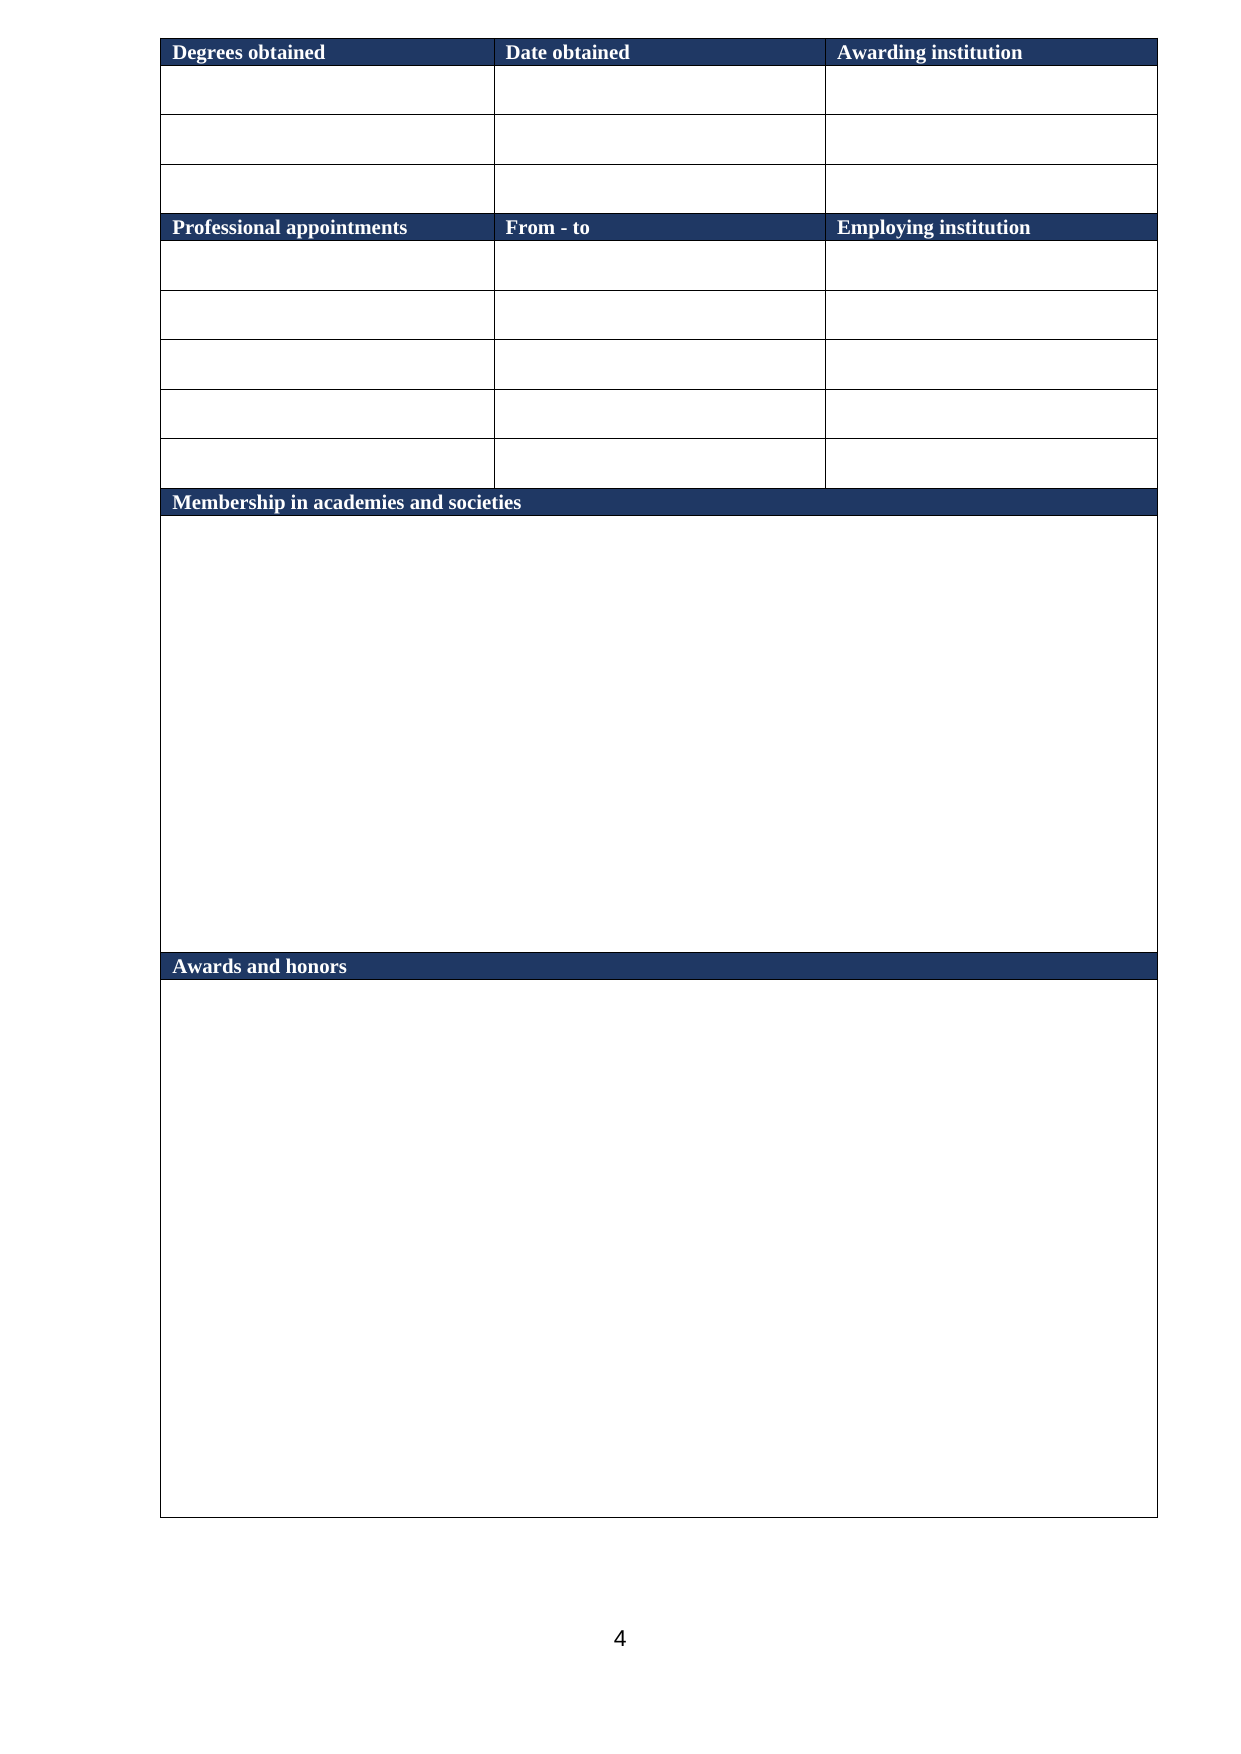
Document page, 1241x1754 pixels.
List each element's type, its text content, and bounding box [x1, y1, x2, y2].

table_cell [495, 340, 825, 389]
table_cell [161, 291, 494, 339]
table_cell [826, 340, 1157, 389]
table_cell [161, 340, 494, 389]
table_cell [161, 439, 494, 488]
table_cell [161, 165, 494, 213]
table_cell [826, 165, 1157, 213]
table_cell Degrees obtained [161, 39, 494, 65]
table_cell [495, 241, 825, 290]
table_cell Awards and honors [161, 953, 1157, 979]
table_cell [495, 165, 825, 213]
table_cell [495, 390, 825, 438]
table_cell [495, 66, 825, 114]
table_cell [495, 291, 825, 339]
table_cell [161, 516, 1157, 952]
table_cell [161, 115, 494, 164]
table_cell [826, 115, 1157, 164]
table_cell [161, 390, 494, 438]
table_cell [826, 291, 1157, 339]
table_cell [495, 115, 825, 164]
table_cell [826, 439, 1157, 488]
table_cell Professional appointments [161, 214, 494, 240]
table_cell [826, 241, 1157, 290]
table_cell Awarding institution [826, 39, 1157, 65]
table_cell Membership in academies and societies [161, 489, 1157, 515]
table_cell [826, 66, 1157, 114]
table_cell [161, 66, 494, 114]
table_cell [161, 241, 494, 290]
table_cell [495, 439, 825, 488]
table_cell [161, 980, 1157, 1517]
table_cell [826, 390, 1157, 438]
table_cell From - to [495, 214, 825, 240]
table_cell Date obtained [495, 39, 825, 65]
table_cell Employing institution [826, 214, 1157, 240]
